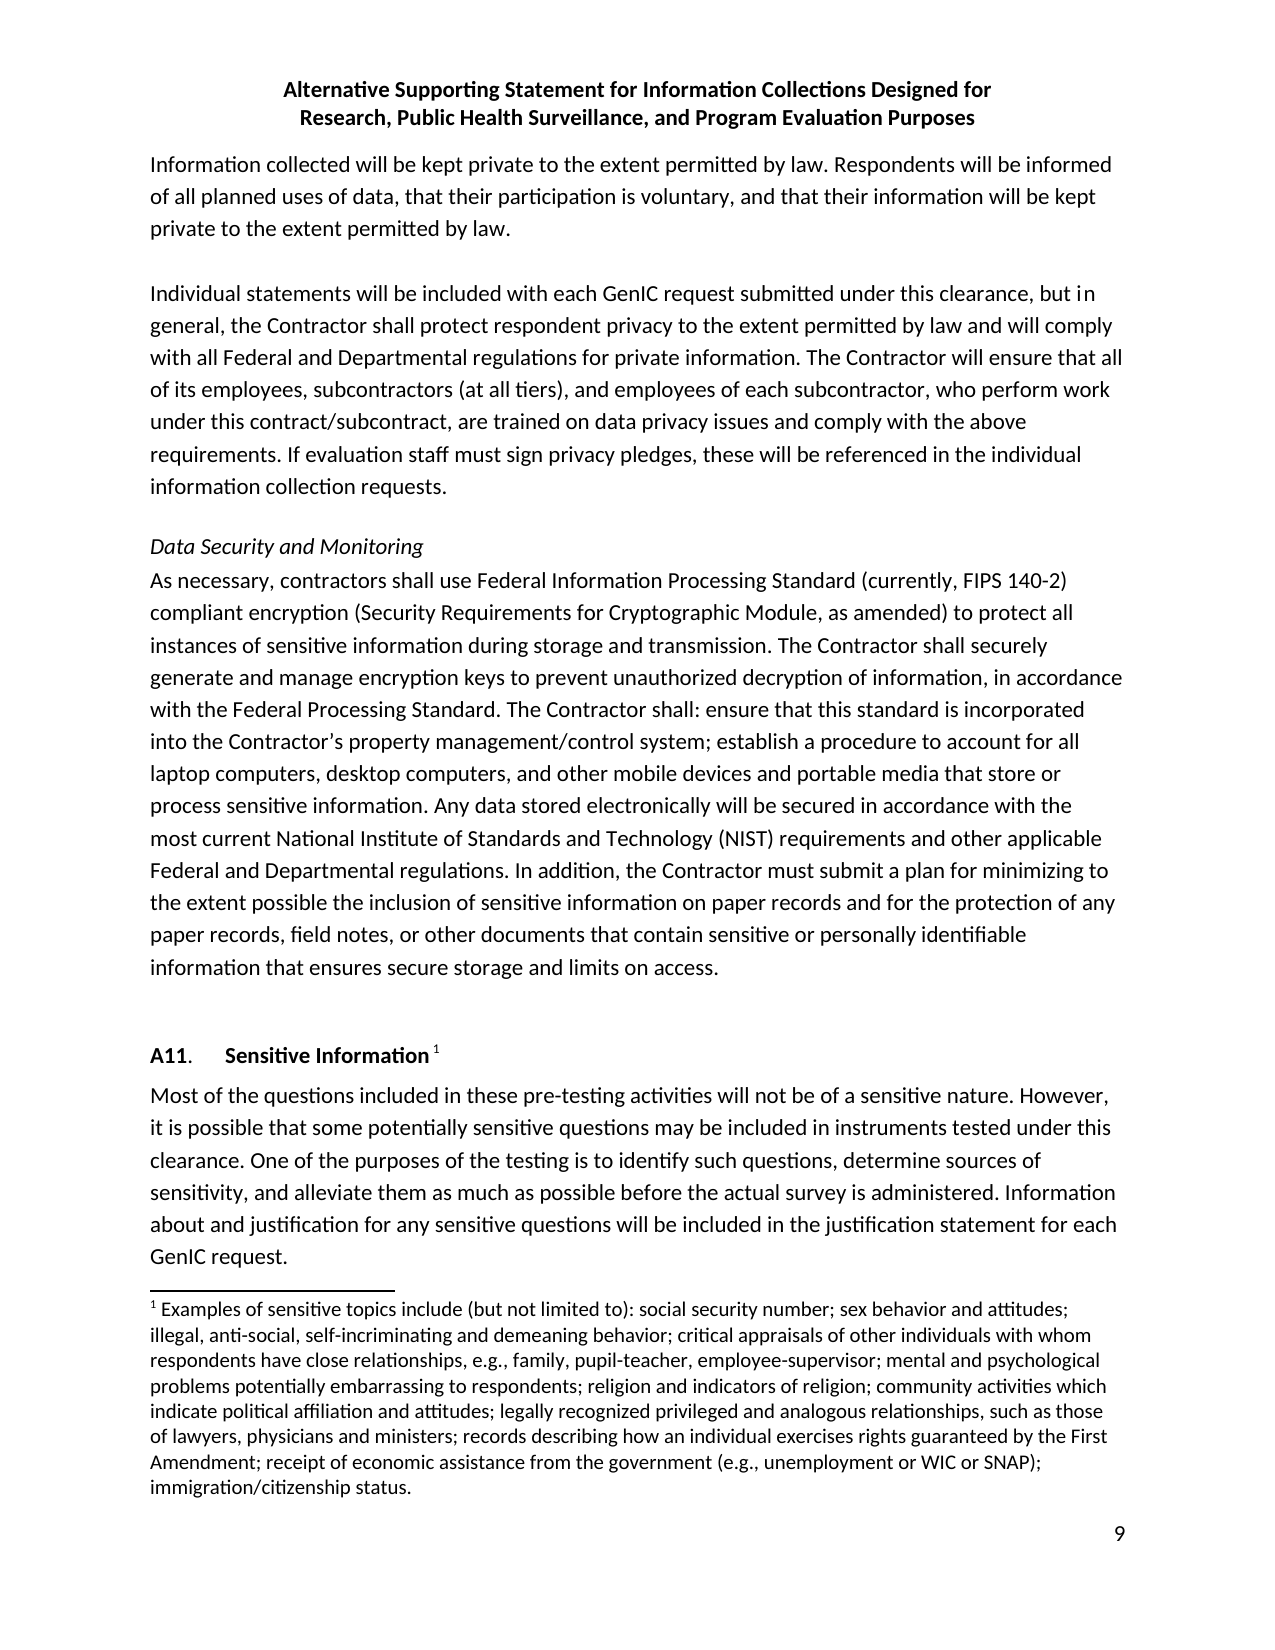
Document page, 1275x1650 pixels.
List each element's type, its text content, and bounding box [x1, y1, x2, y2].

text Data Security and Monitoring [150, 532, 1125, 560]
text Individual statements will be included with each GenIC request submitted under this clearance, but in general, the Contractor shall protect respondent privacy to the extent permitted by law and will comply with all Federal and Departmental regulations for private information. The Contractor will ensure that all of its employees, subcontractors (at all tiers), and employees of each subcontractor, who perform work under this contract/subcontract, are trained on data privacy issues and comply with the above requirements. If evaluation staff must sign privacy pledges, these will be referenced in the individual information collection requests. [150, 279, 1125, 500]
text A11. Sensitive Information [150, 1041, 1125, 1069]
text Information collected will be kept private to the extent permitted by law. Respondents will be informed of all planned uses of data, that their participation is voluntary, and that their information will be kept private to the extent permitted by law. [150, 150, 1125, 242]
text Most of the questions included in these pre-testing activities will not be of a sensitive nature. However, it is possible that some potentially sensitive questions may be included in instruments tested under this clearance. One of the purposes of the testing is to identify such questions, determine sources of sensitivity, and alleviate them as much as possible before the actual survey is administered. Information about and justification for any sensitive questions will be included in the justification statement for each GenIC request. [150, 1081, 1125, 1270]
text As necessary, contractors shall use Federal Information Processing Standard (currently, FIPS 140-2) compliant encryption (Security Requirements for Cryptographic Module, as amended) to protect all instances of sensitive information during storage and transmission. The Contractor shall securely generate and manage encryption keys to prevent unauthorized decryption of information, in accordance with the Federal Processing Standard. The Contractor shall: ensure that this standard is incorporated into the Contractor’s property management/control system; establish a procedure to account for all laptop computers, desktop computers, and other mobile devices and portable media that store or process sensitive information. Any data stored electronically will be secured in accordance with the most current National Institute of Standards and Technology (NIST) requirements and other applicable Federal and Departmental regulations. In addition, the Contractor must submit a plan for minimizing to the extent possible the inclusion of sensitive information on paper records and for the protection of any paper records, field notes, or other documents that contain sensitive or personally identifiable information that ensures secure storage and limits on access. [150, 566, 1125, 981]
